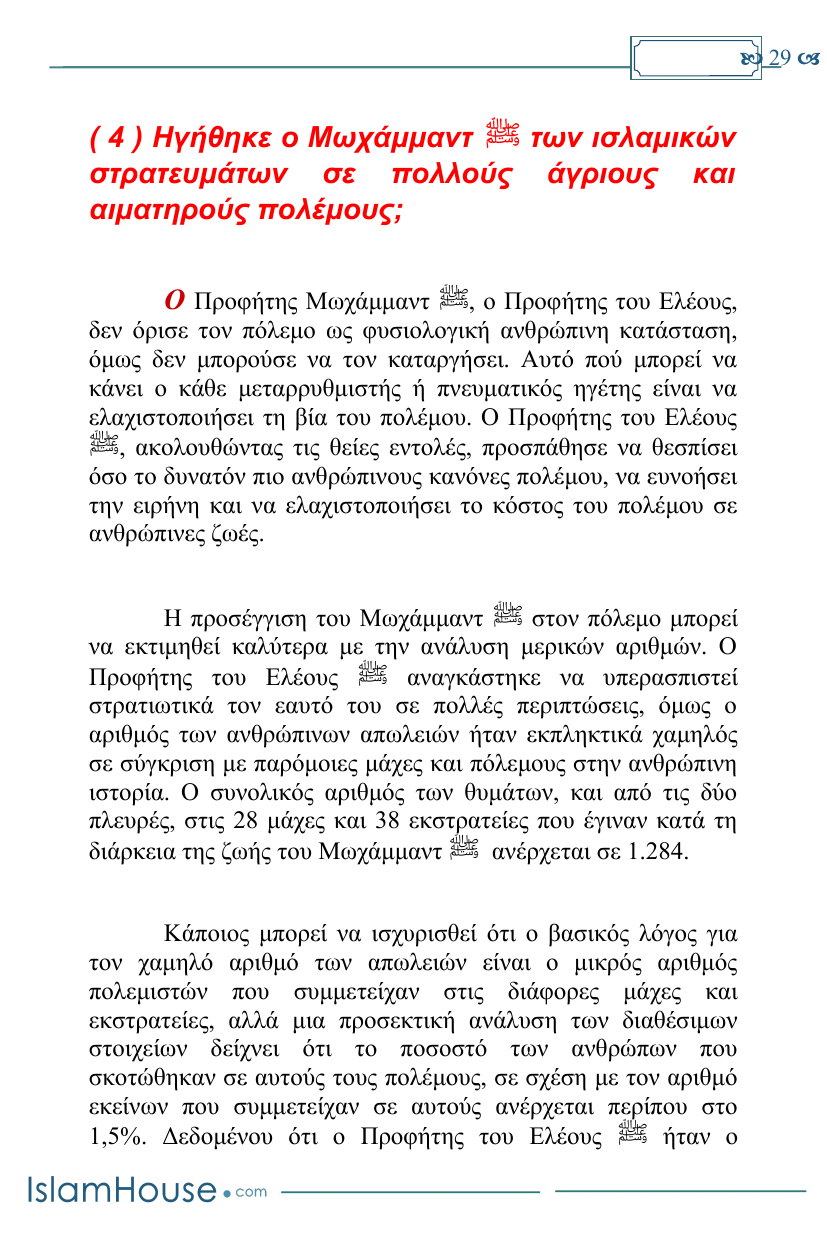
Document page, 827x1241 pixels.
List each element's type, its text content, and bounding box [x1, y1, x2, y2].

picture [548, 1170, 807, 1208]
picture [20, 1171, 541, 1209]
text Ο Προφήτης Μωχάμμαντ ﷺ, ο Προφήτης του Ελέους, δεν όρισε τον πόλεμο ως φυσιολογική ανθρώπινη κατάσταση, όμως δεν μπορούσε να τον καταργήσει. Αυτό πού μπορεί να κάνει ο κάθε μεταρρυθμιστής ή πνευματικός ηγέτης είναι να ελαχιστοποιήσει τη βία του πολέμου. Ο Προφήτης του Ελέους ﷺ, ακολουθώντας τις θείες εντολές, προσπάθησε να θεσπίσει όσο το δυνατόν πιο ανθρώπινους κανόνες πολέμου, να ευνοήσει την ειρήνη και να ελαχιστοποιήσει το κόστος του πολέμου σε ανθρώπινες ζωές. [89, 282, 738, 547]
text Η προσέγγιση του Μωχάμμαντ ﷺ στον πόλεμο μπορεί να εκτιμηθεί καλύτερα με την ανάλυση μερικών αριθμών. Ο Προφήτης του Ελέους ﷺ αναγκάστηκε να υπερασπιστεί στρατιωτικά τον εαυτό του σε πολλές περιπτώσεις, όμως ο αριθμός των ανθρώπινων απωλειών ήταν εκπληκτικά χαμηλός σε σύγκριση με παρόμοιες μάχες και πόλεμους στην ανθρώπινη ιστορία. Ο συνολικός αριθμός των θυμάτων, και από τις δύο πλευρές, στις 28 μάχες και 38 εκστρατείες που έγιναν κατά τη διάρκεια της ζωής του Μωχάμμαντ ﷺ ανέρχεται σε 1.284. [89, 601, 738, 865]
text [89, 918, 738, 1150]
text ( 4 ) Ηγήθηκε ο Μωχάμμαντ ﷺ των ισλαμικών στρατευμάτων σε πολλούς άγριους και αιματηρούς πολέμους; [89, 120, 738, 226]
